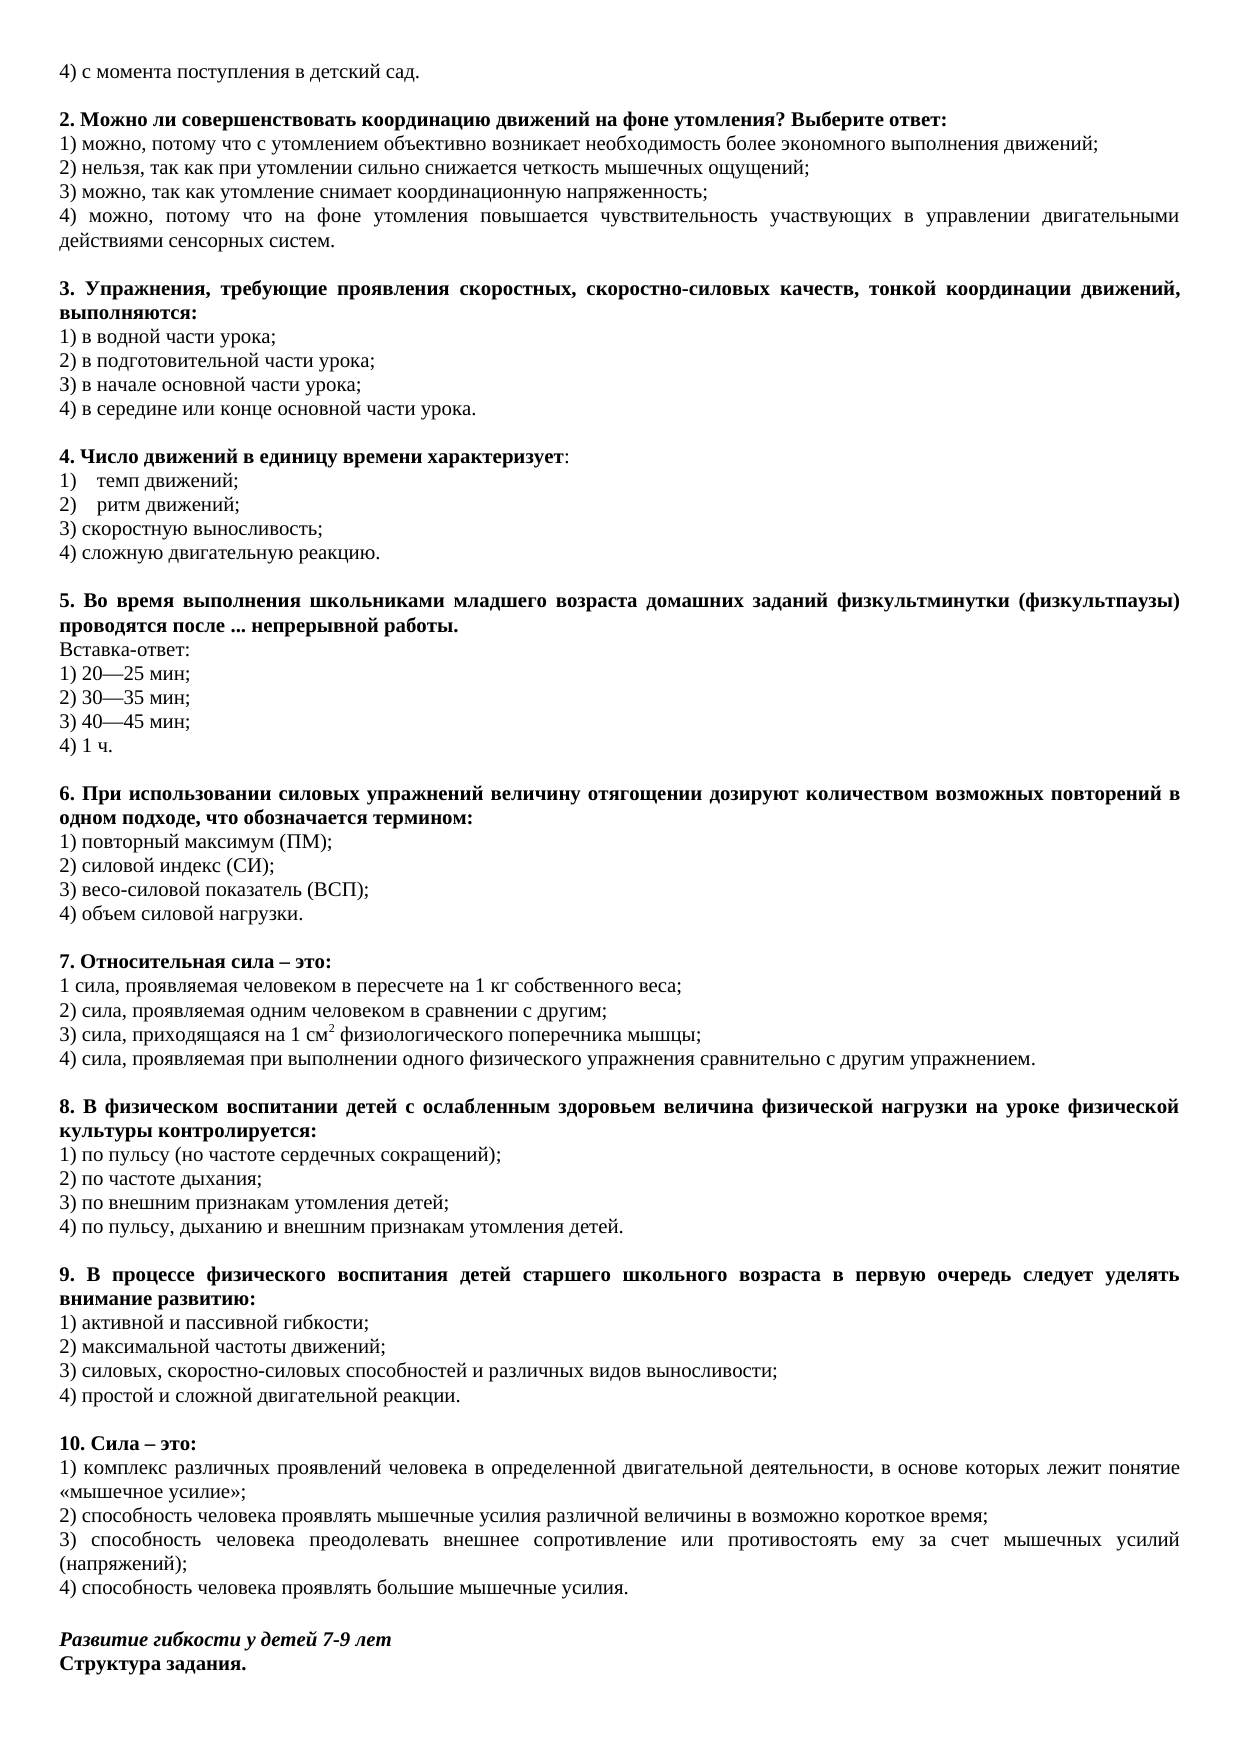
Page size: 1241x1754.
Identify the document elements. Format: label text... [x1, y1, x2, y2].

text 1) по пульсу (но частоте сердечных сокращений); [59, 1142, 1181, 1166]
text 1) активной и пассивной гибкости; [59, 1310, 1181, 1334]
text Развитие гибкости у детей 7-9 лет [59, 1627, 1181, 1651]
text 7. Относительная сила – это: [59, 949, 1181, 973]
text 1) 20—25 мин; [59, 661, 1181, 685]
text 4) сложную двигательную реакцию. [59, 540, 1181, 564]
text 9. В процессе физического воспитания детей старшего школьного возраста в первую очередь следует уделять внимание развитию: [59, 1262, 1181, 1310]
text 2) 30—35 мин; [59, 685, 1181, 709]
text 4) способность человека проявлять большие мышечные усилия. [59, 1575, 1181, 1599]
text 4) 1 ч. [59, 733, 1181, 757]
text 3) способность человека преодолевать внешнее сопротивление или противостоять ему за счет мышечных усилий (напряжений); [59, 1527, 1181, 1575]
text 3) 40—45 мин; [59, 709, 1181, 733]
text 4) простой и сложной двигательной реакции. [59, 1382, 1181, 1407]
list темп движений; [59, 468, 1181, 492]
text 2) сила, проявляемая одним человеком в сравнении с другим; [59, 997, 1181, 1022]
text 3) скоростную выносливость; [59, 516, 1181, 540]
text 10. Сила – это: [59, 1431, 1181, 1455]
text 3) сила, приходящаяся на 1 см2 физиологического поперечника мышцы; [59, 1022, 1181, 1046]
text Вставка-ответ: [59, 637, 1181, 661]
text 3. Упражнения, требующие проявления скоростных, скоростно-силовых качеств, тонкой координации движений, выполняются: [59, 276, 1181, 324]
text Структура задания. [59, 1651, 1181, 1675]
text 1) в водной части урока; [59, 324, 1181, 348]
text 8. В физическом воспитании детей с ослабленным здоровьем величина физической нагрузки на уроке физической культуры контролируется: [59, 1094, 1181, 1142]
text 4. Число движений в единицу времени характеризует: [59, 444, 1181, 468]
text 3) силовых, скоростно-силовых способностей и различных видов выносливости; [59, 1358, 1181, 1382]
text 2) нельзя, так как при утомлении сильно снижается четкость мышечных ощущений; [59, 155, 1181, 179]
text 2. Можно ли совершенствовать координацию движений на фоне утомления? Выберите ответ: [59, 107, 1181, 131]
text 6. При использовании силовых упражнений величину отягощении дозируют количеством возможных повторений в одном подходе, что обозначается термином: [59, 781, 1181, 829]
text 4) в середине или конце основной части урока. [59, 396, 1181, 420]
text 3) по внешним признакам утомления детей; [59, 1190, 1181, 1214]
text 3) весо-силовой показатель (ВСП); [59, 877, 1181, 901]
text 1 сила, проявляемая человеком в пересчете на 1 кг собственного веса; [59, 973, 1181, 997]
text 4) с момента поступления в детский сад. [59, 59, 1181, 83]
text 2) по частоте дыхания; [59, 1166, 1181, 1190]
text 4) можно, потому что на фоне утомления повышается чувствительность участвующих в управлении двигательными действиями сенсорных систем. [59, 203, 1181, 252]
text 4) объем силовой нагрузки. [59, 901, 1181, 925]
text 1) повторный максимум (ПМ); [59, 829, 1181, 853]
text 5. Во время выполнения школьниками младшего возраста домашних заданий физкультминутки (физкультпаузы) проводятся после ... непрерывной работы. [59, 588, 1181, 637]
list ритм движений; [59, 492, 1181, 516]
text 2) силовой индекс (СИ); [59, 853, 1181, 877]
text З) в начале основной части урока; [59, 372, 1181, 396]
text 4) сила, проявляемая при выполнении одного физического упражнения сравнительно с другим упражнением. [59, 1046, 1181, 1070]
text 4) по пульсу, дыханию и внешним признакам утомления детей. [59, 1214, 1181, 1238]
text 3) можно, так как утомление снимает координационную напряженность; [59, 179, 1181, 203]
text 1) можно, потому что с утомлением объективно возникает необходимость более экономного выполнения движений; [59, 131, 1181, 155]
text 2) способность человека проявлять мышечные усилия различной величины в возможно короткое время; [59, 1503, 1181, 1527]
text 1) комплекс различных проявлений человека в определенной двигательной деятельности, в основе которых лежит понятие «мышечное усилие»; [59, 1455, 1181, 1503]
text 2) в подготовительной части урока; [59, 348, 1181, 372]
text 2) максимальной частоты движений; [59, 1334, 1181, 1358]
